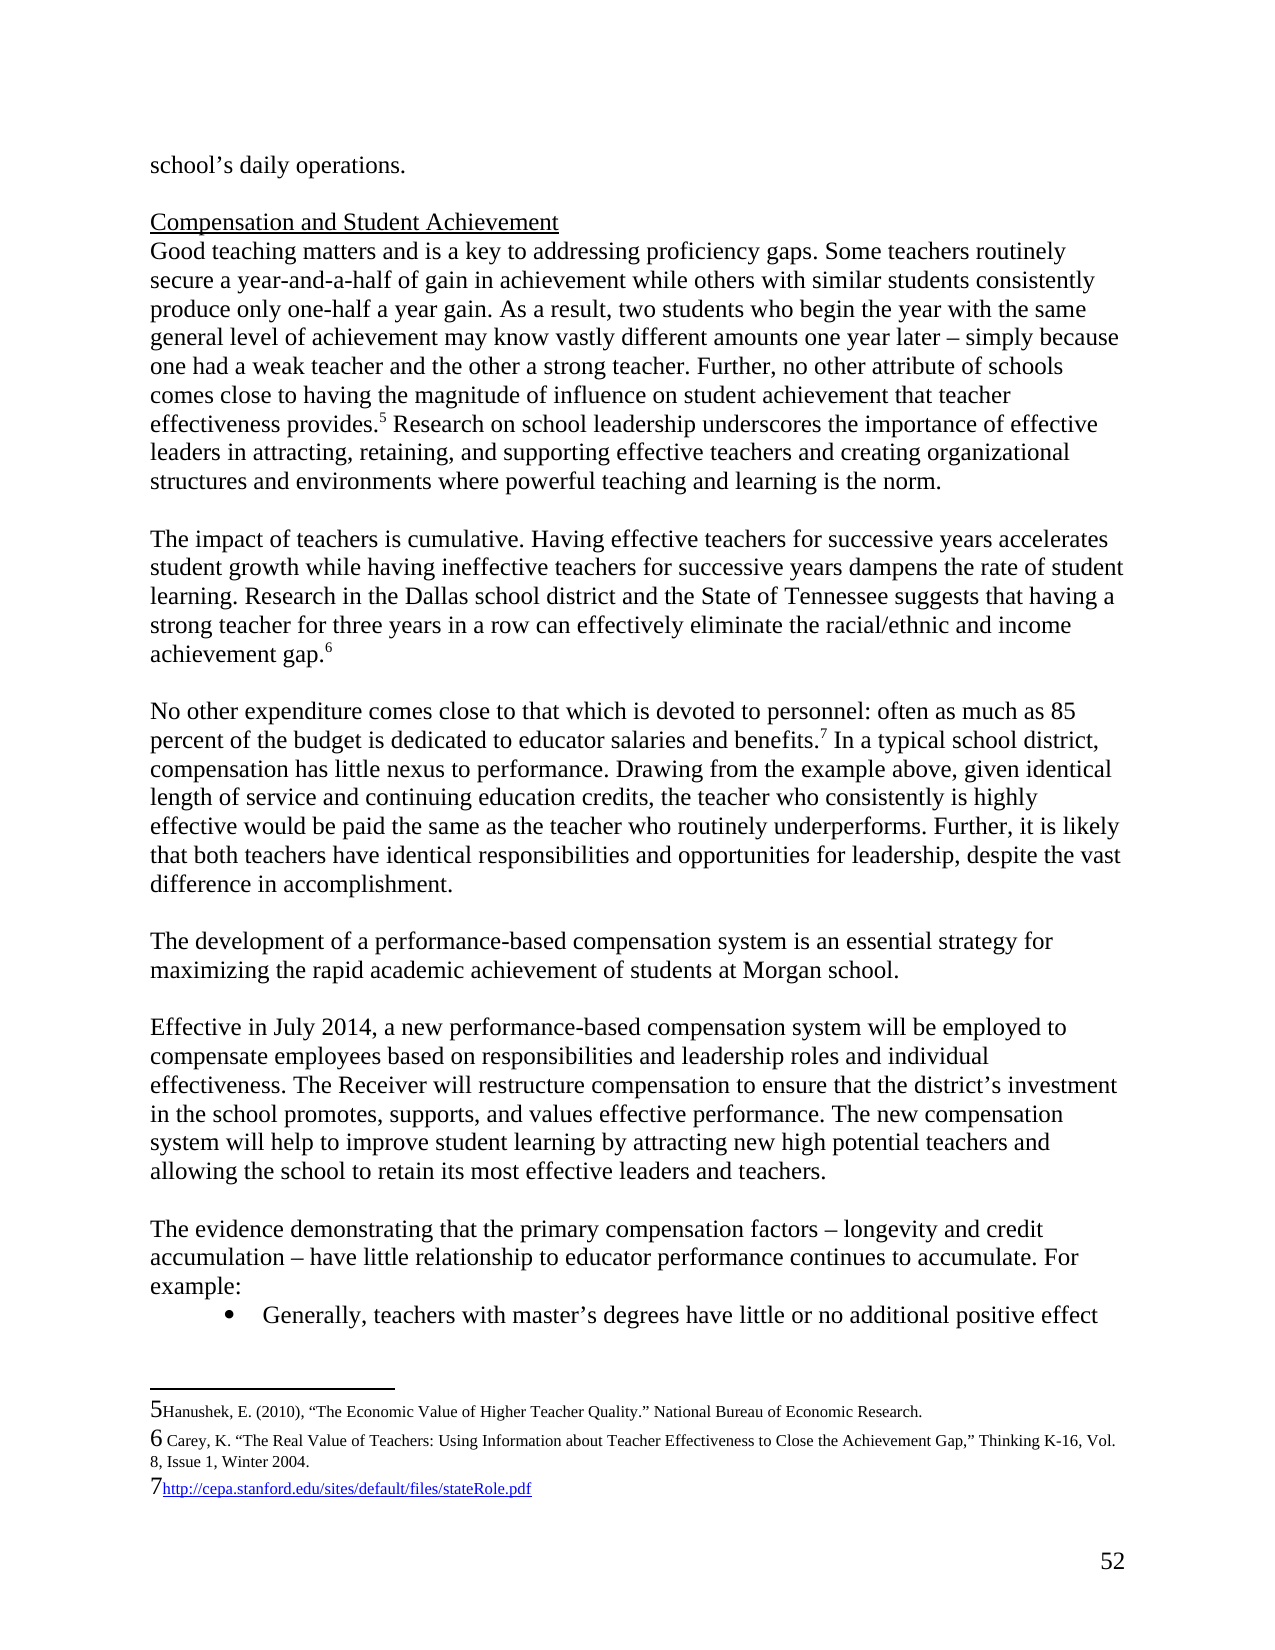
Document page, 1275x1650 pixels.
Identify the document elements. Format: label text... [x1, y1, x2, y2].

text Effective in July 2014, a new performance-based compensation system will be employed to compensate employees based on responsibilities and leadership roles and individual effectiveness. The Receiver will restructure compensation to ensure that the district’s investment in the school promotes, supports, and values effective performance. The new compensation system will help to improve student learning by attracting new high potential teachers and allowing the school to retain its most effective leaders and teachers. [150, 1012, 1125, 1185]
text No other expenditure comes close to that which is devoted to personnel: often as much as 85 percent of the budget is dedicated to educator salaries and benefits. In a typical school district, compensation has little nexus to performance. Drawing from the example above, given identical length of service and continuing education credits, the teacher who consistently is highly effective would be paid the same as the teacher who routinely underperforms. Further, it is likely that both teachers have identical responsibilities and opportunities for leadership, despite the vast difference in accomplishment. [150, 696, 1125, 897]
text Compensation and Student Achievement [150, 207, 1125, 236]
text The evidence demonstrating that the primary compensation factors – longevity and credit accumulation – have little relationship to educator performance continues to accumulate. For example: [150, 1214, 1125, 1300]
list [225, 1300, 1125, 1329]
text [150, 150, 1125, 179]
text The development of a performance-based compensation system is an essential strategy for maximizing the rapid academic achievement of students at Morgan school. [150, 926, 1125, 984]
text The impact of teachers is cumulative. Having effective teachers for successive years accelerates student growth while having ineffective teachers for successive years dampens the rate of student learning. Research in the Dallas school district and the State of Tennessee suggests that having a strong teacher for three years in a row can effectively eliminate the racial/ethnic and income achievement gap. [150, 524, 1125, 667]
text Good teaching matters and is a key to addressing proficiency gaps. Some teachers routinely secure a year-and-a-half of gain in achievement while others with similar students consistently produce only one-half a year gain. As a result, two students who begin the year with the same general level of achievement may know vastly different amounts one year later – simply because one had a weak teacher and the other a strong teacher. Further, no other attribute of schools comes close to having the magnitude of influence on student achievement that teacher effectiveness provides. Research on school leadership underscores the importance of effective leaders in attracting, retaining, and supporting effective teachers and creating organizational structures and environments where powerful teaching and learning is the norm. [150, 236, 1125, 495]
